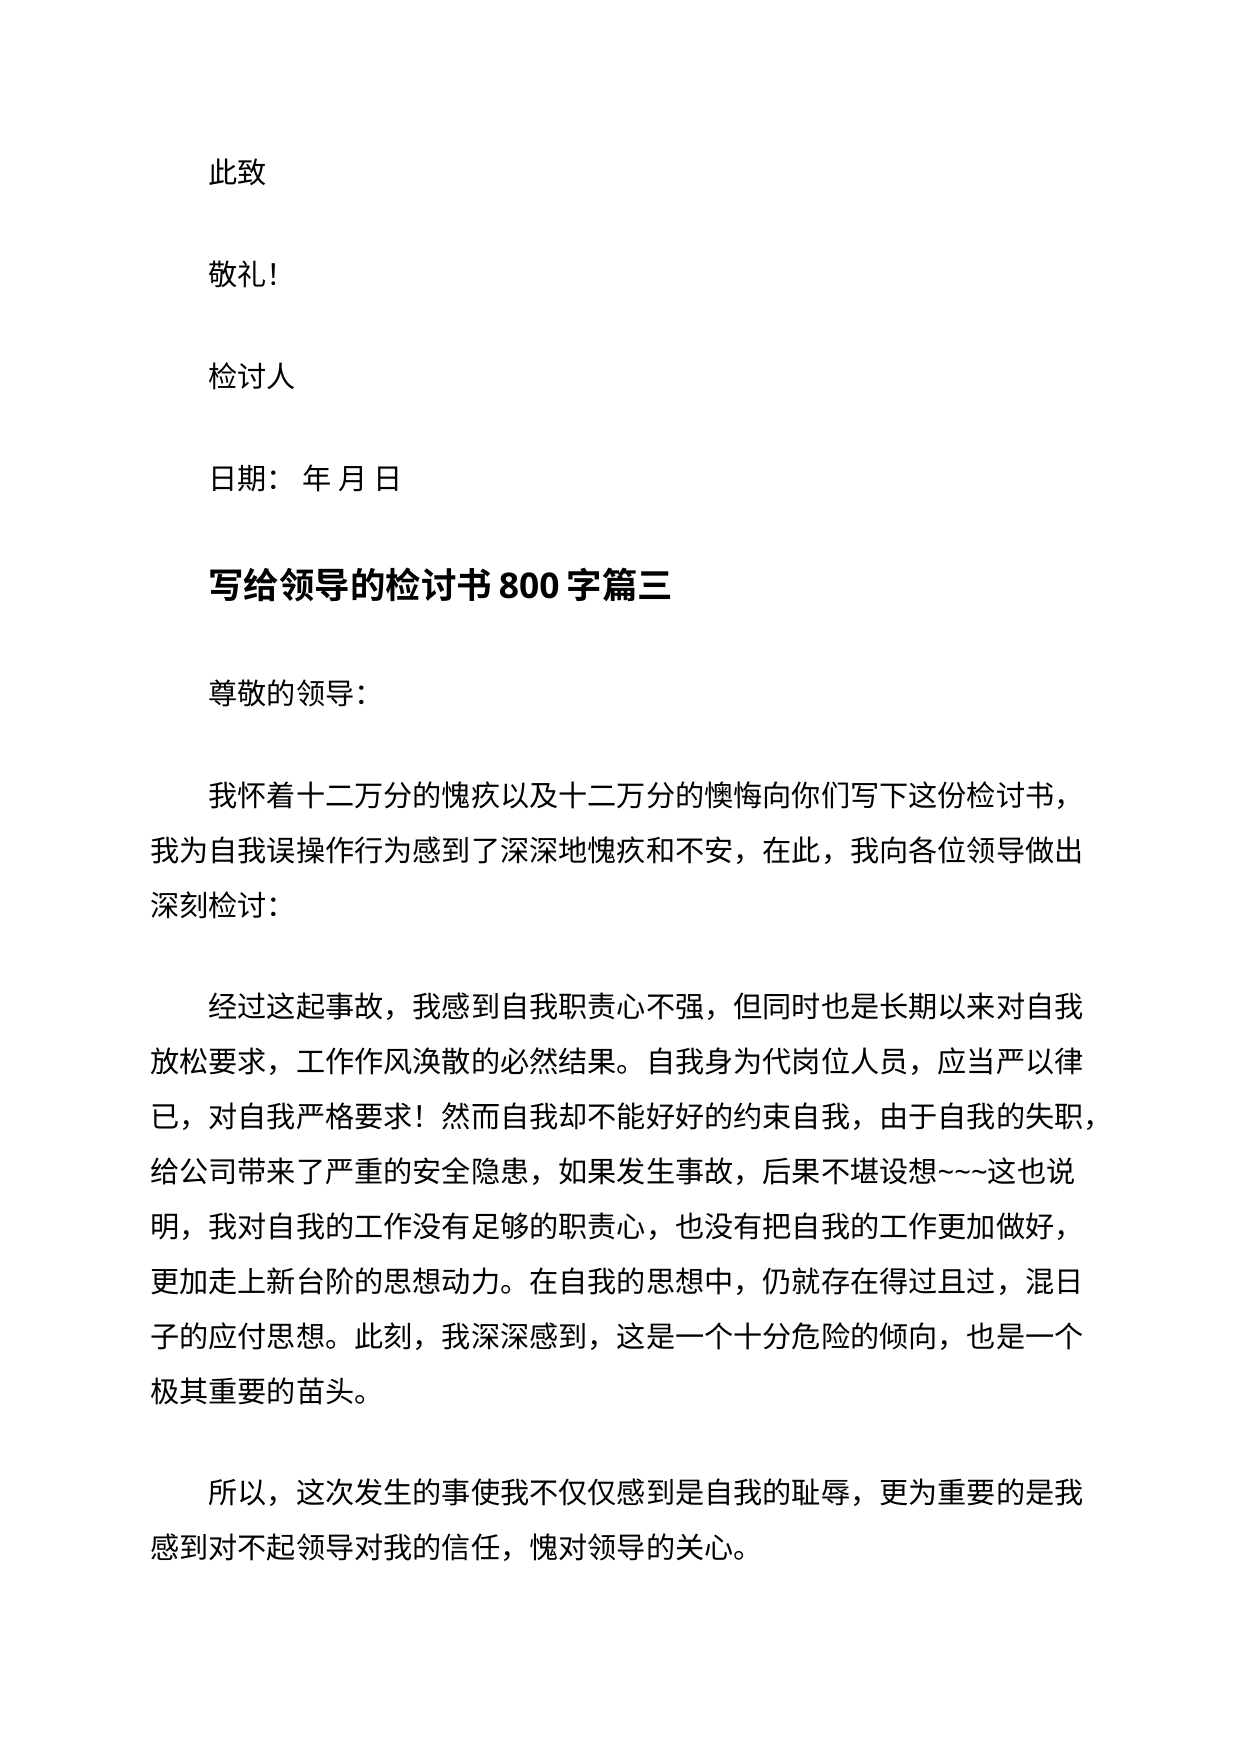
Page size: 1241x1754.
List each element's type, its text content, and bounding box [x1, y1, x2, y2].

text 敬礼！ [150, 252, 1090, 294]
text 此致 [150, 150, 1090, 192]
text 尊敬的领导： [150, 671, 1090, 713]
text 日期： 年 月 日 [150, 455, 1090, 498]
text 写给领导的检讨书800字篇三 [150, 557, 1090, 608]
text 经过这起事故，我感到自我职责心不强，但同时也是长期以来对自我放松要求，工作作风涣散的必然结果。自我身为代岗位人员，应当严以律已，对自我严格要求！然而自我却不能好好的约束自我，由于自我的失职，给公司带来了严重的安全隐患，如果发生事故，后果不堪设想~~~这也说明，我对自我的工作没有足够的职责心，也没有把自我的工作更加做好，更加走上新台阶的思想动力。在自我的思想中，仍就存在得过且过，混日子的应付思想。此刻，我深深感到，这是一个十分危险的倾向，也是一个极其重要的苗头。 [150, 984, 1090, 1411]
text 所以，这次发生的事使我不仅仅感到是自我的耻辱，更为重要的是我感到对不起领导对我的信任，愧对领导的关心。 [150, 1470, 1090, 1567]
text 检讨人 [150, 353, 1090, 396]
text 我怀着十二万分的愧疚以及十二万分的懊悔向你们写下这份检讨书，我为自我误操作行为感到了深深地愧疚和不安，在此，我向各位领导做出深刻检讨： [150, 772, 1090, 924]
